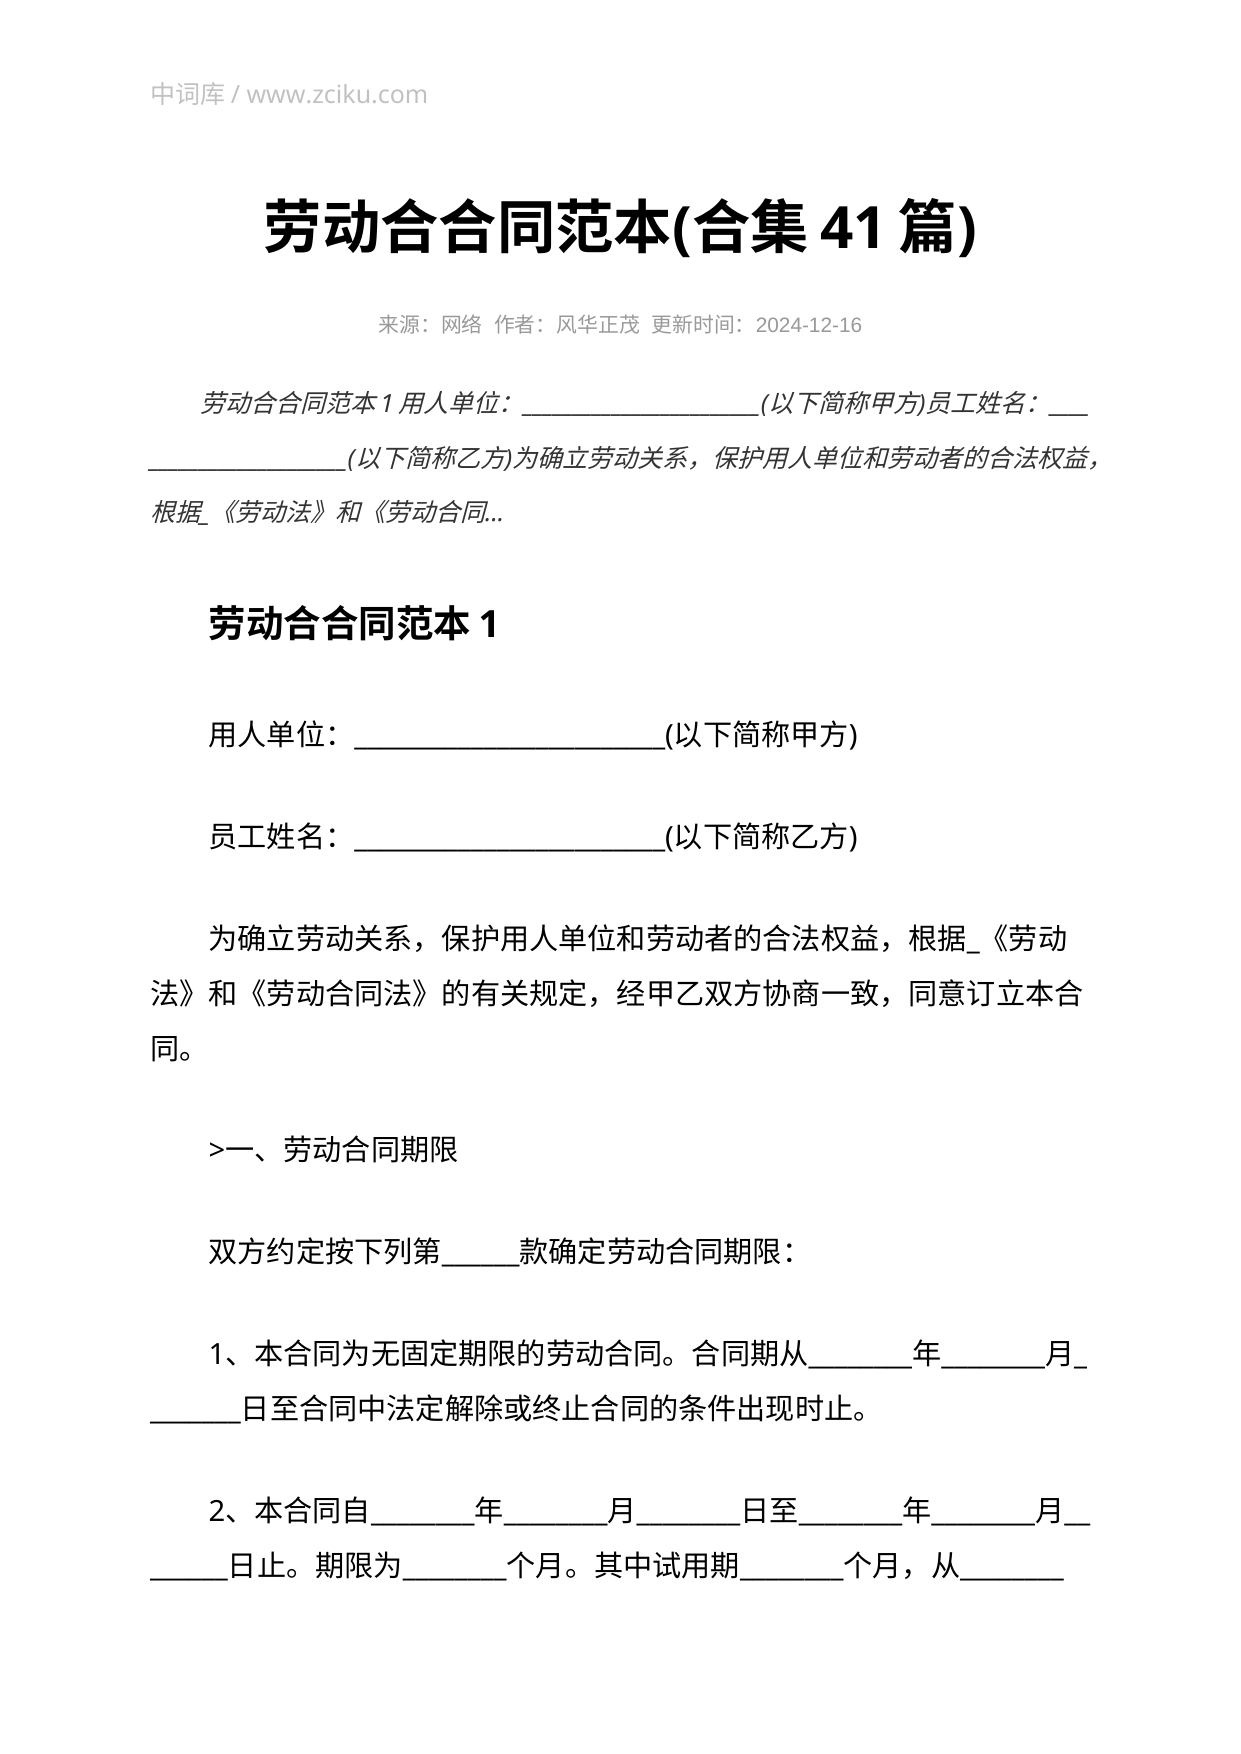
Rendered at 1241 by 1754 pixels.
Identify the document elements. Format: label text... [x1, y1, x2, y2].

text 来源：网络 作者：风华正茂 更新时间：2024-12-16 [150, 313, 1090, 337]
text 劳动合合同范本1 [150, 594, 1090, 648]
text 为确立劳动关系，保护用人单位和劳动者的合法权益，根据_《劳动法》和《劳动合同法》的有关规定，经甲乙双方协商一致，同意订立本合同。 [150, 915, 1090, 1067]
text 用人单位：________________________(以下简称甲方) [150, 711, 1090, 754]
text 1、本合同为无固定期限的劳动合同。合同期从________年________月________日至合同中法定解除或终止合同的条件出现时止。 [150, 1331, 1090, 1428]
text 劳动合合同范本1用人单位：________________________(以下简称甲方)员工姓名：________________________(以下简称乙方)为确立劳动关系，保护用人单位和劳动者的合法权益，根据_《劳动法》和《劳动合同... [150, 384, 1090, 529]
text 员工姓名：________________________(以下简称乙方) [150, 813, 1090, 856]
subtitle 劳动合合同范本(合集41篇) [150, 181, 1090, 266]
text >一、劳动合同期限 [150, 1127, 1090, 1169]
text 双方约定按下列第______款确定劳动合同期限： [150, 1229, 1090, 1271]
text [150, 1488, 1090, 1585]
